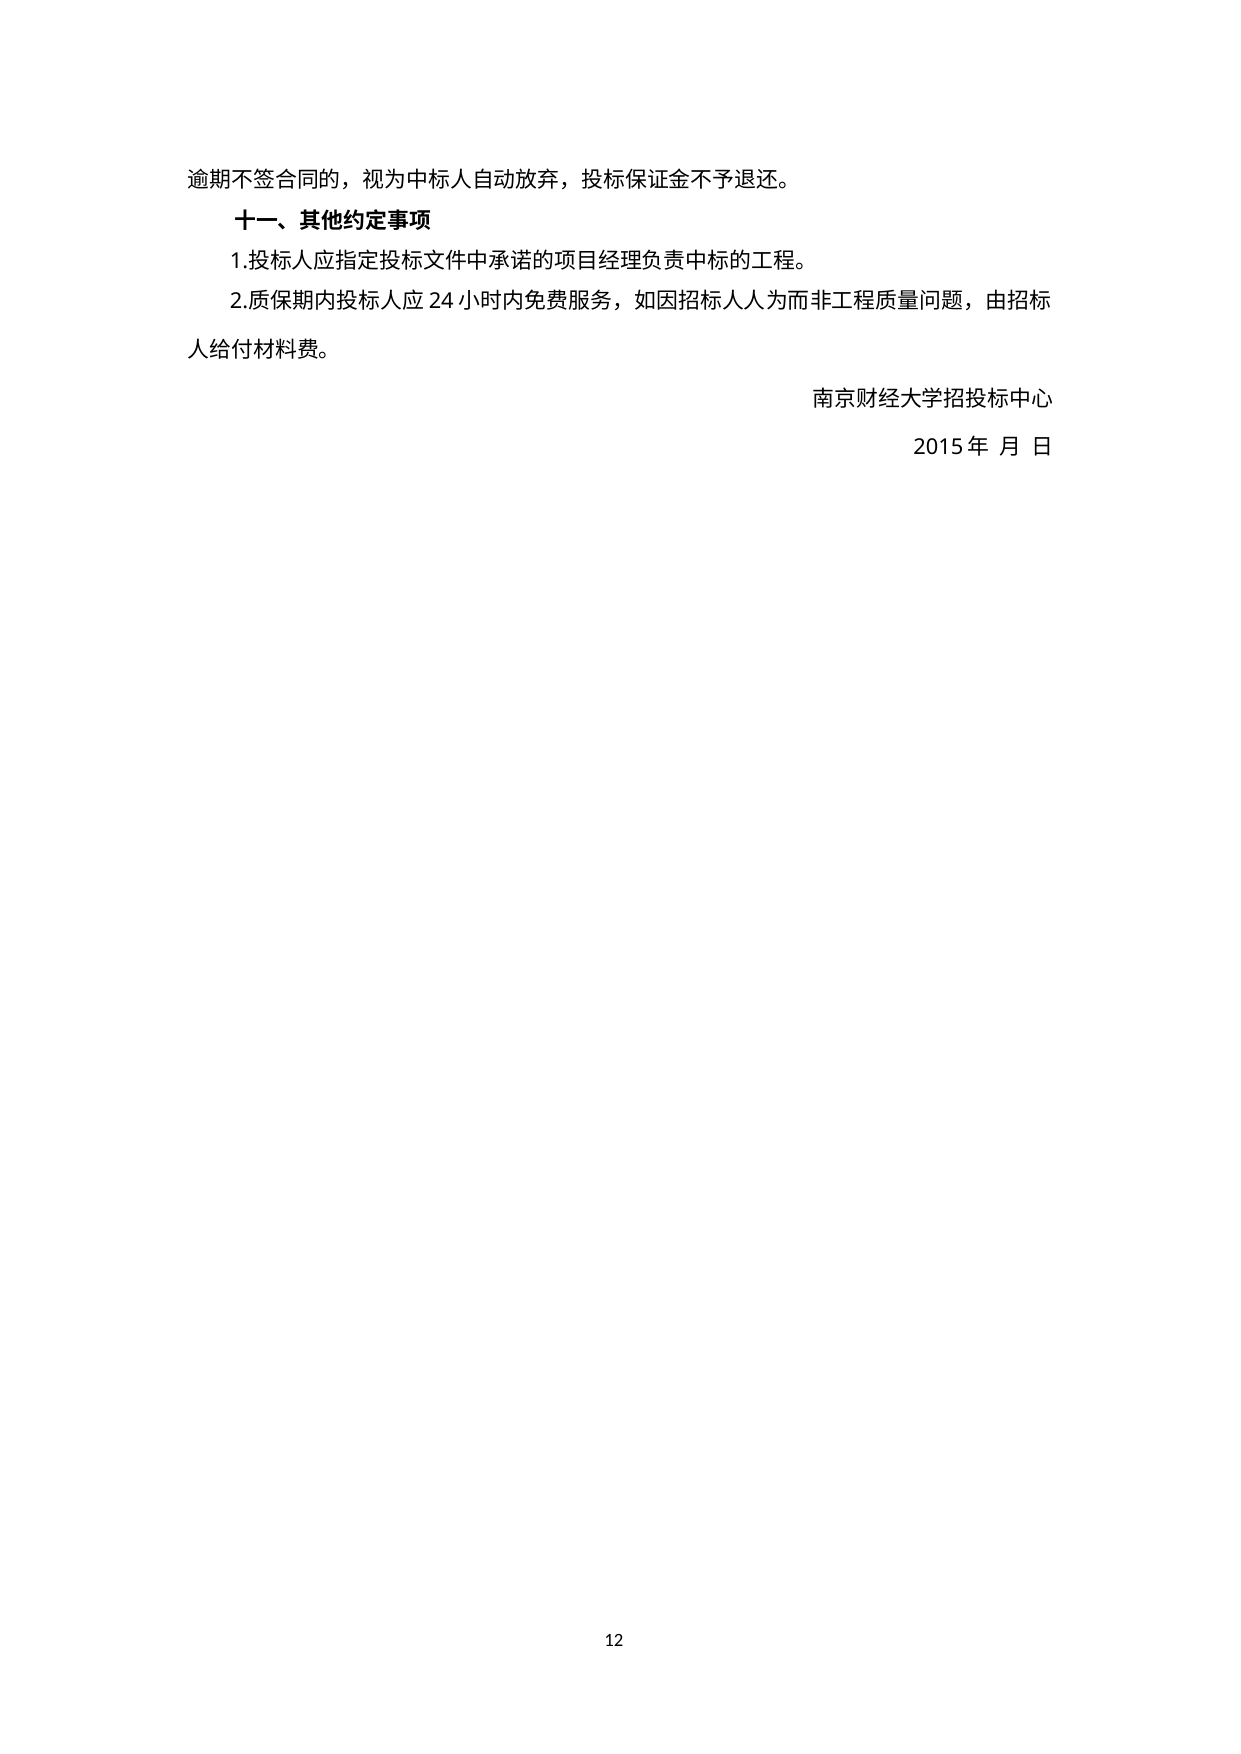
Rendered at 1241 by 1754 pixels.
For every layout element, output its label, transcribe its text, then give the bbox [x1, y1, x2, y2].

text 2.质保期内投标人应24小时内免费服务，如因招标人人为而非工程质量问题，由招标人给付材料费。 [187, 283, 1053, 364]
text 南京财经大学招投标中心 [187, 380, 1053, 413]
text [187, 162, 1053, 194]
text 2015年 月 日 [187, 429, 1053, 461]
text 十一、其他约定事项 [187, 202, 1053, 235]
text 1.投标人应指定投标文件中承诺的项目经理负责中标的工程。 [187, 243, 1053, 275]
